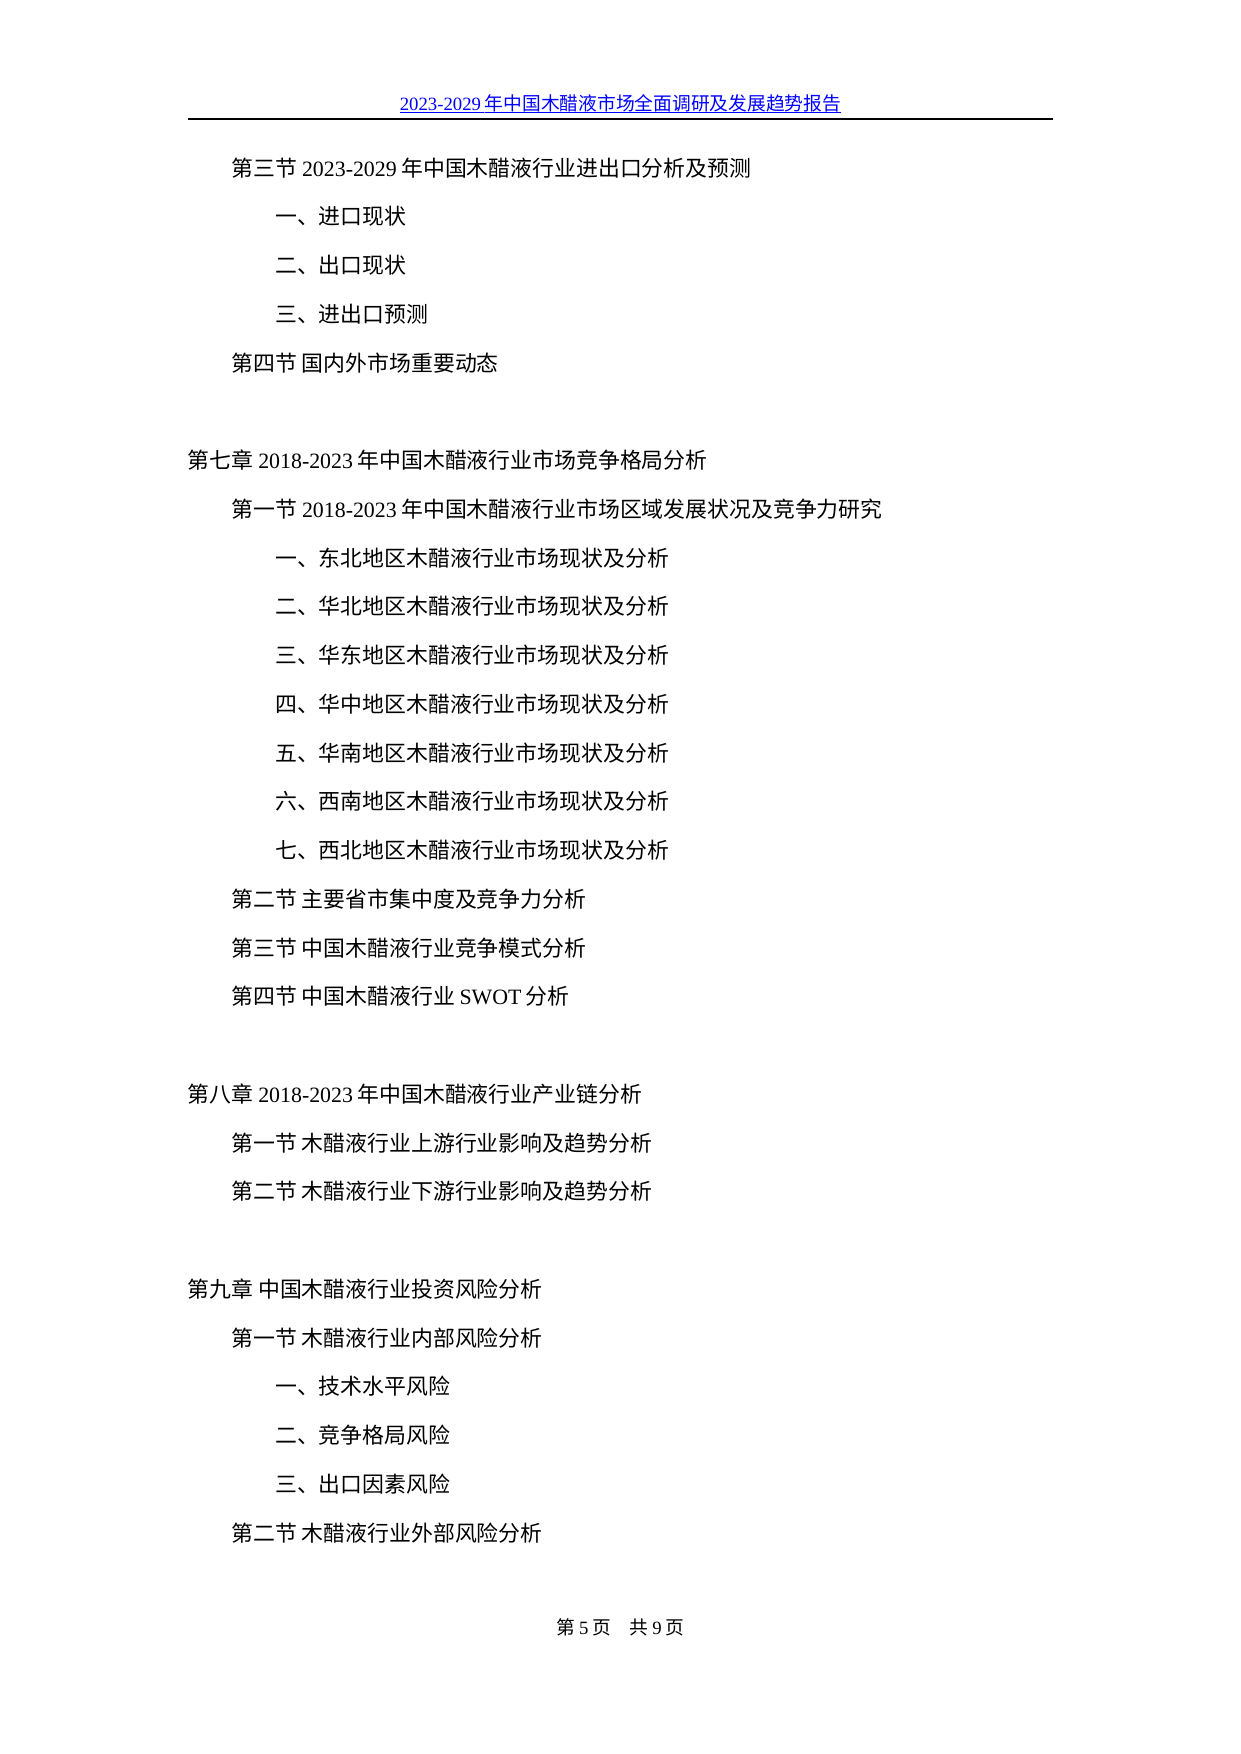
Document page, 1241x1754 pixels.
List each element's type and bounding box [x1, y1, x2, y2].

text [187, 150, 1053, 1548]
